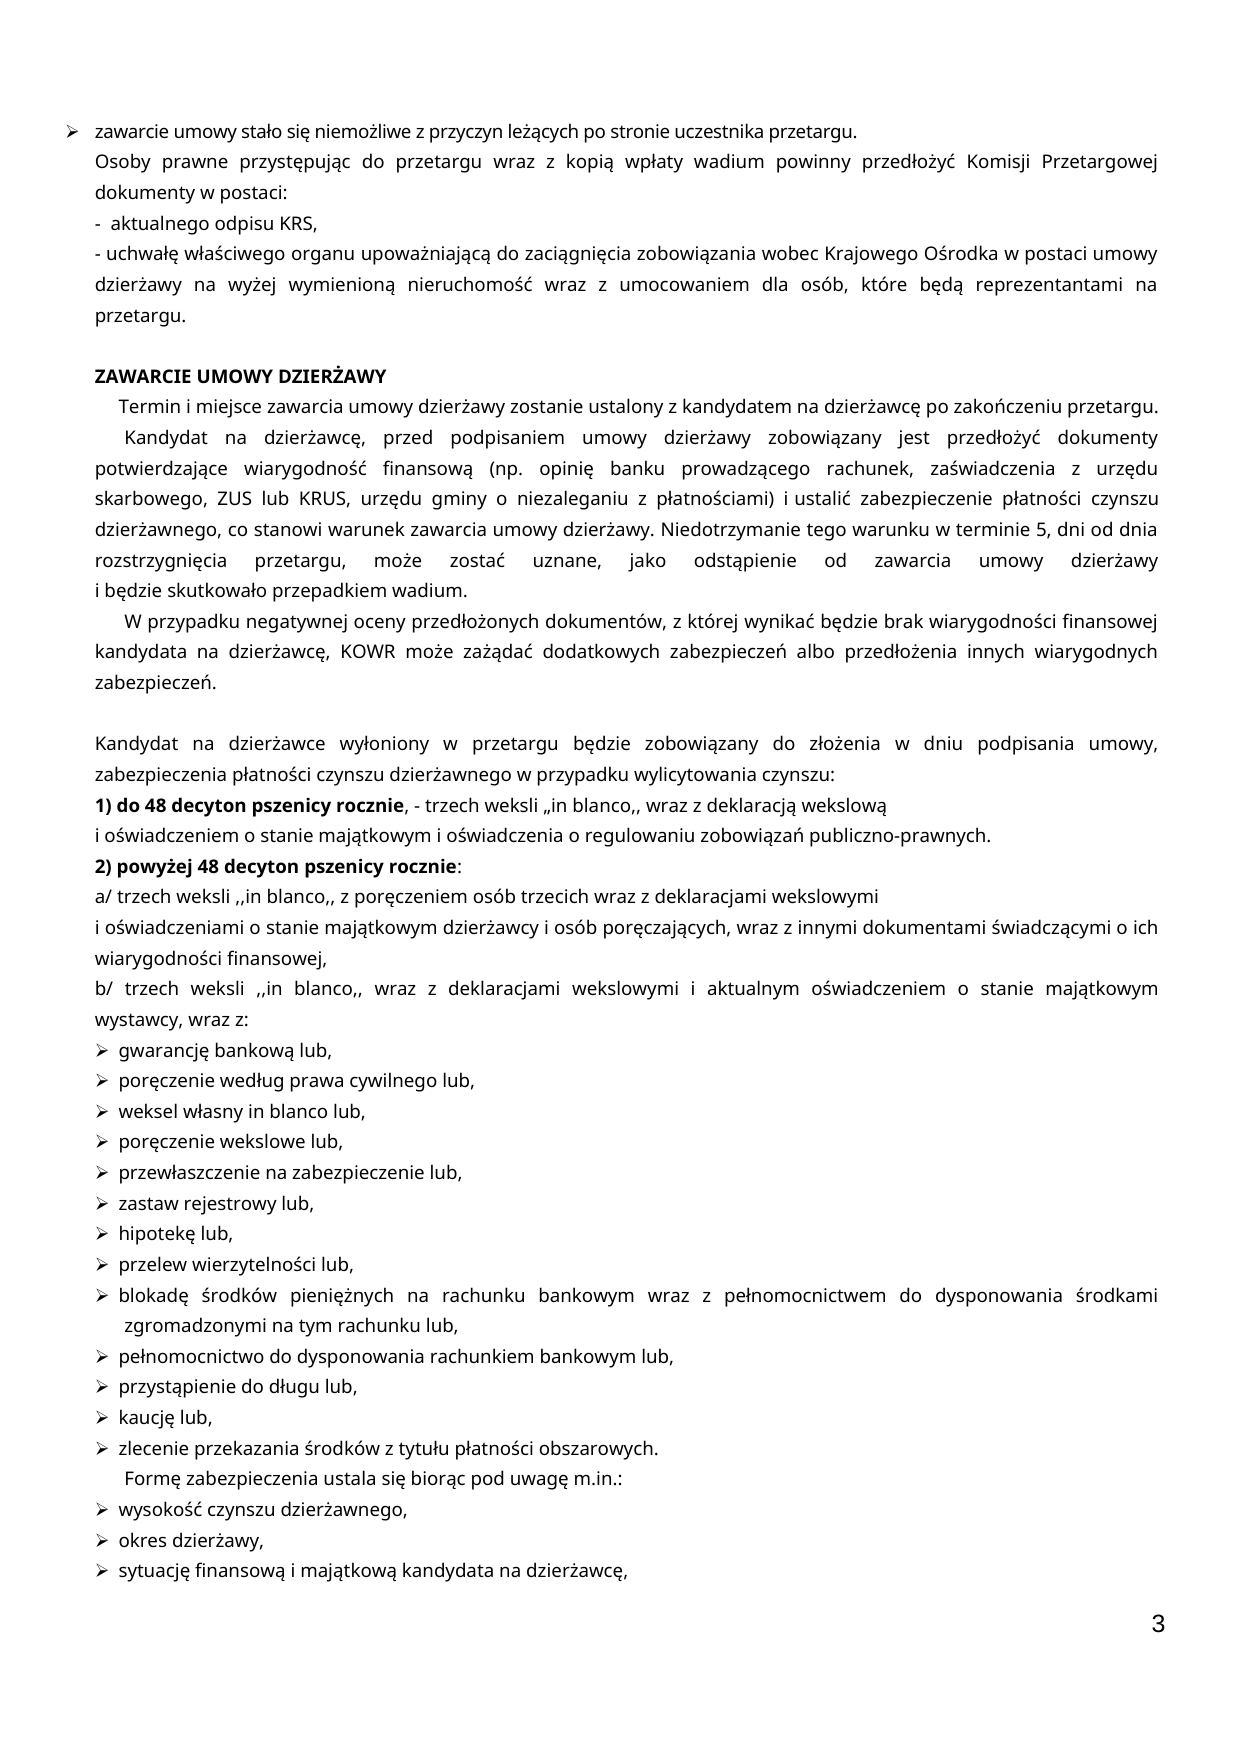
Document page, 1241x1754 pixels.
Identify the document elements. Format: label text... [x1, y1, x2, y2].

text 2) powyżej 48 decyton pszenicy rocznie: [94, 853, 1159, 879]
list zlecenie przekazania środków z tytułu płatności obszarowych. [94, 1435, 1159, 1461]
list zastaw rejestrowy lub, [94, 1190, 1159, 1216]
list poręczenie według prawa cywilnego lub, [94, 1068, 1159, 1093]
text Termin i miejsce zawarcia umowy dzierżawy zostanie ustalony z kandydatem na dzierżawcę po zakończeniu przetargu. [94, 394, 1159, 419]
list przystąpienie do długu lub, [94, 1374, 1159, 1399]
text Kandydat na dzierżawcę, przed podpisaniem umowy dzierżawy zobowiązany jest przedłożyć dokumenty potwierdzające wiarygodność finansową (np. opinię banku prowadzącego rachunek, zaświadczenia z urzędu skarbowego, ZUS lub KRUS, urzędu gminy o niezaleganiu z płatnościami) i ustalić zabezpieczenie płatności czynszu dzierżawnego, co stanowi warunek zawarcia umowy dzierżawy. Niedotrzymanie tego warunku w terminie 5, dni od dnia rozstrzygnięcia przetargu, może zostać uznane, jako odstąpienie od zawarcia umowy dzierżawy i będzie skutkowało przepadkiem wadium. [94, 424, 1159, 603]
text W przypadku negatywnej oceny przedłożonych dokumentów, z której wynikać będzie brak wiarygodności finansowej kandydata na dzierżawcę, KOWR może zażądać dodatkowych zabezpieczeń albo przedłożenia innych wiarygodnych zabezpieczeń. [94, 608, 1159, 695]
text b/ trzech weksli ,,in blanco,, wraz z deklaracjami wekslowymi i aktualnym oświadczeniem o stanie majątkowym wystawcy, wraz z: [94, 976, 1159, 1032]
list przewłaszczenie na zabezpieczenie lub, [94, 1159, 1159, 1185]
list gwarancję bankową lub, [94, 1037, 1159, 1062]
list zawarcie umowy stało się niemożliwe z przyczyn leżących po stronie uczestnika przetargu. [65, 118, 1159, 144]
list weksel własny in blanco lub, [94, 1098, 1159, 1124]
text i oświadczeniami o stanie majątkowym dzierżawcy i osób poręczających, wraz z innymi dokumentami świadczącymi o ich wiarygodności finansowej, [94, 914, 1159, 971]
text a/ trzech weksli ,,in blanco,, z poręczeniem osób trzecich wraz z deklaracjami wekslowymi [94, 884, 1159, 909]
list poręczenie wekslowe lub, [94, 1129, 1159, 1154]
text Kandydat na dzierżawce wyłoniony w przetargu będzie zobowiązany do złożenia w dniu podpisania umowy, zabezpieczenia płatności czynszu dzierżawnego w przypadku wylicytowania czynszu: [94, 731, 1159, 787]
list kaucję lub, [94, 1404, 1159, 1430]
list okres dzierżawy, [94, 1527, 1159, 1552]
text Osoby prawne przystępując do przetargu wraz z kopią wpłaty wadium powinny przedłożyć Komisji Przetargowej dokumenty w postaci: [94, 149, 1159, 205]
list blokadę środków pieniężnych na rachunku bankowym wraz z pełnomocnictwem do dysponowania środkami zgromadzonymi na tym rachunku lub, [94, 1282, 1159, 1338]
list sytuację finansową i majątkową kandydata na dzierżawcę, [94, 1558, 1159, 1583]
list przelew wierzytelności lub, [94, 1251, 1159, 1277]
list pełnomocnictwo do dysponowania rachunkiem bankowym lub, [94, 1343, 1159, 1369]
list hipotekę lub, [94, 1221, 1159, 1246]
list wysokość czynszu dzierżawnego, [94, 1496, 1159, 1522]
text 1) do 48 decyton pszenicy rocznie, - trzech weksli „in blanco,, wraz z deklaracją wekslową [94, 792, 1159, 817]
text - aktualnego odpisu KRS, [94, 210, 1159, 236]
text i oświadczeniem o stanie majątkowym i oświadczenia o regulowaniu zobowiązań publiczno-prawnych. [94, 823, 1159, 848]
text ZAWARCIE UMOWY DZIERŻAWY [94, 363, 1159, 389]
text - uchwałę właściwego organu upoważniającą do zaciągnięcia zobowiązania wobec Krajowego Ośrodka w postaci umowy dzierżawy na wyżej wymienioną nieruchomość wraz z umocowaniem dla osób, które będą reprezentantami na przetargu. [94, 241, 1159, 327]
text Formę zabezpieczenia ustala się biorąc pod uwagę m.in.: [124, 1466, 1159, 1491]
